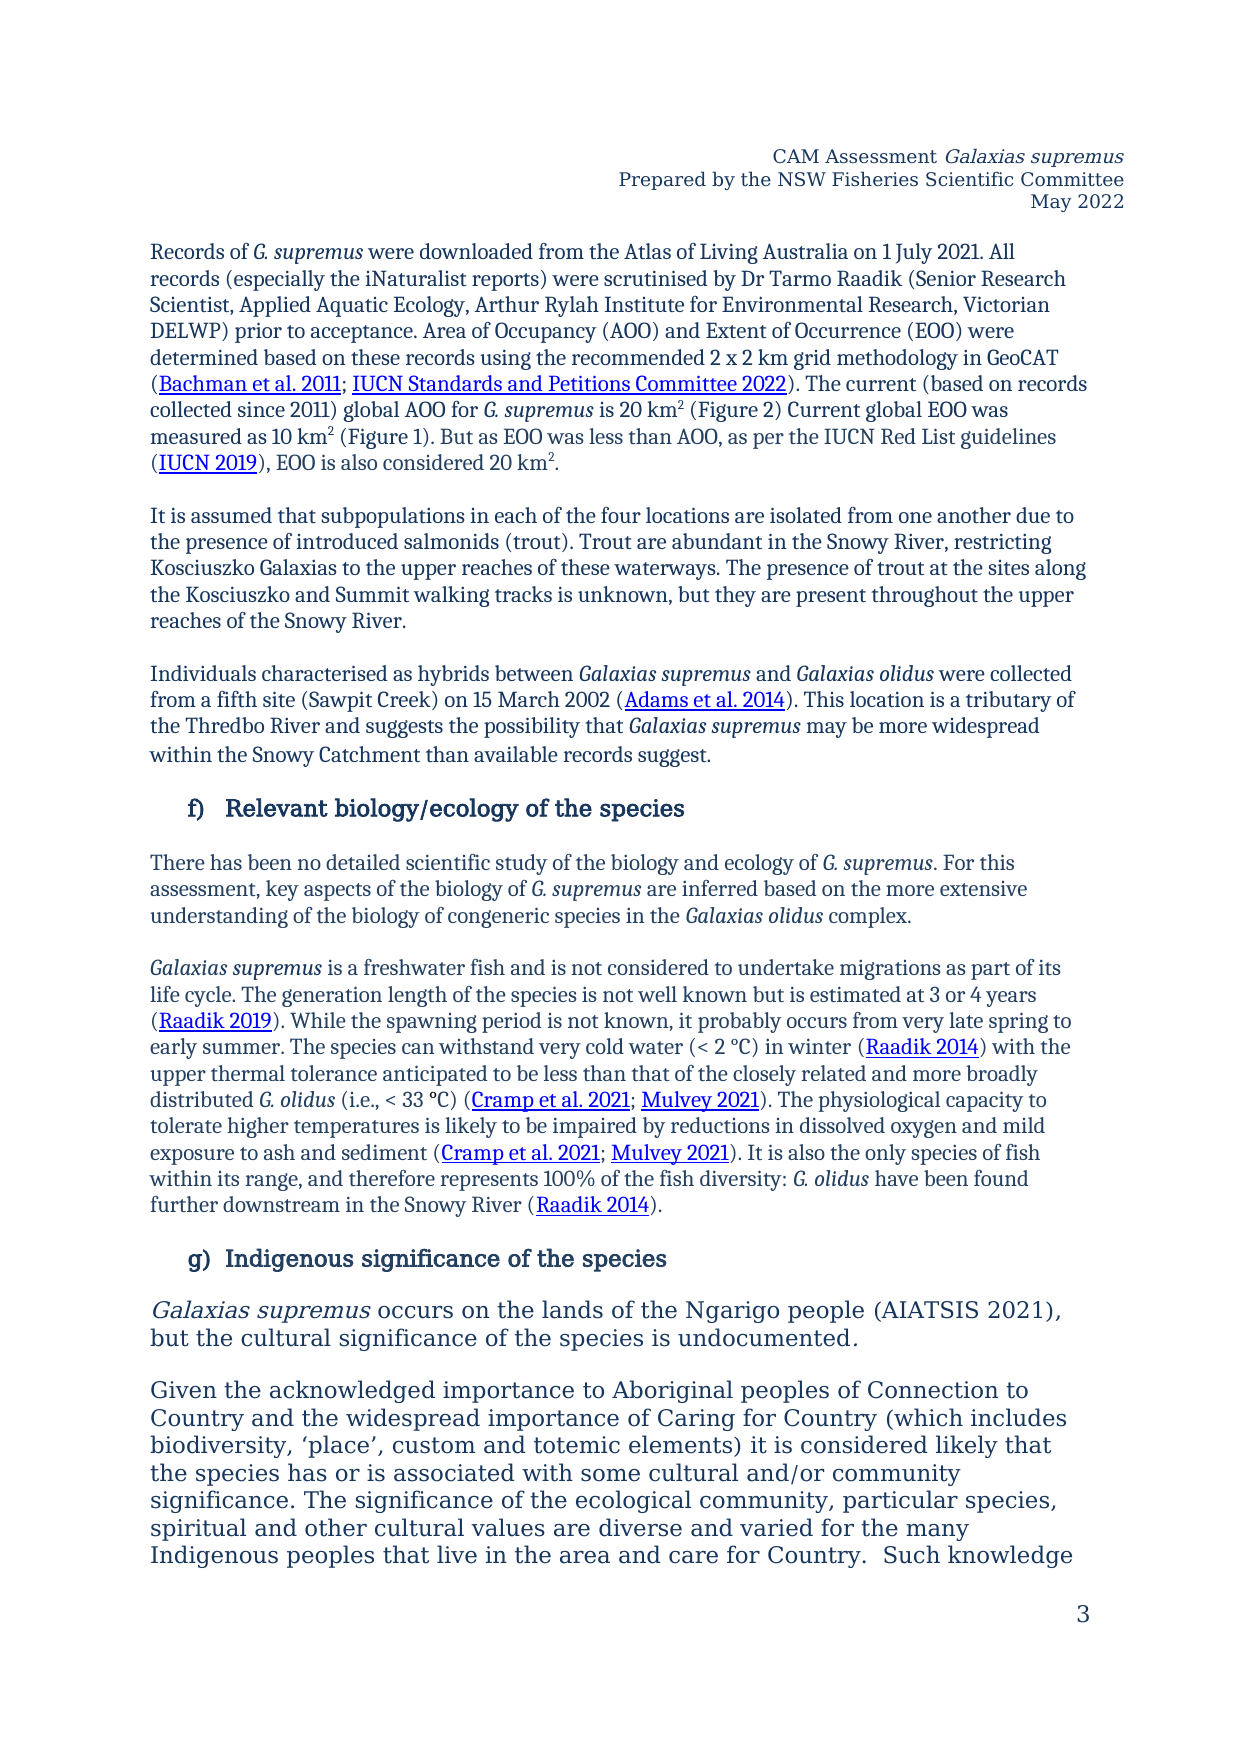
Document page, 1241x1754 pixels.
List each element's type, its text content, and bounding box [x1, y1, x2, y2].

text There has been no detailed scientific study of the biology and ecology of G. supremus. For this assessment, key aspects of the biology of G. supremus are inferred based on the more extensive understanding of the biology of congeneric species in the Galaxias olidus complex. [150, 850, 1090, 929]
text Galaxias supremus occurs on the lands of the Ngarigo people (AIATSIS 2021), but the cultural significance of the species is undocumented. [150, 1296, 1090, 1351]
text It is assumed that subpopulations in each of the four locations are isolated from one another due to the presence of introduced salmonids (trout). Trout are abundant in the Snowy River, restricting Kosciuszko Galaxias to the upper reaches of these waterways. The presence of trout at the sites along the Kosciuszko and Summit walking tracks is unknown, but they are present throughout the upper reaches of the Snowy River. [150, 502, 1090, 634]
text Galaxias supremus is a freshwater fish and is not considered to undertake migrations as part of its life cycle. The generation length of the species is not well known but is estimated at 3 or 4 years (Raadik 2019). While the spawning period is not known, it probably occurs from very late spring to early summer. The species can withstand very cold water (< 2 °C) in winter (Raadik 2014) with the upper thermal tolerance anticipated to be less than that of the closely related and more broadly distributed G. olidus (i.e., < 33 °C) (Cramp et al. 2021; Mulvey 2021). The physiological capacity to tolerate higher temperatures is likely to be impaired by reductions in dissolved oxygen and mild exposure to ash and sediment (Cramp et al. 2021; Mulvey 2021). It is also the only species of fish within its range, and therefore represents 100% of the fish diversity: G. olidus have been found further downstream in the Snowy River (Raadik 2014). [150, 955, 1090, 1219]
text Records of G. supremus were downloaded from the Atlas of Living Australia on 1 July 2021. All records (especially the iNaturalist reports) were scrutinised by Dr Tarmo Raadik (Senior Research Scientist, Applied Aquatic Ecology, Arthur Rylah Institute for Environmental Research, Victorian DELWP) prior to acceptance. Area of Occupancy (AOO) and Extent of Occurrence (EOO) were determined based on these records using the recommended 2 x 2 km grid methodology in GeoCAT (Bachman et al. 2011; IUCN Standards and Petitions Committee 2022). The current (based on records collected since 2011) global AOO for G. supremus is 20 km2 (Figure 2) Current global EOO was measured as 10 km2 (Figure 1). But as EOO was less than AOO, as per the IUCN Red List guidelines (IUCN 2019), EOO is also considered 20 km2. [150, 239, 1090, 476]
list Relevant biology/ecology of the species [187, 793, 1090, 821]
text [150, 1376, 1090, 1569]
text Individuals characterised as hybrids between Galaxias supremus and Galaxias olidus were collected from a fifth site (Sawpit Creek) on 15 March 2002 (Adams et al. 2014). This location is a tributary of the Thredbo River and suggests the possibility that Galaxias supremus may be more widespread within the Snowy Catchment than available records suggest. [150, 661, 1090, 768]
list Indigenous significance of the species [187, 1244, 1090, 1271]
